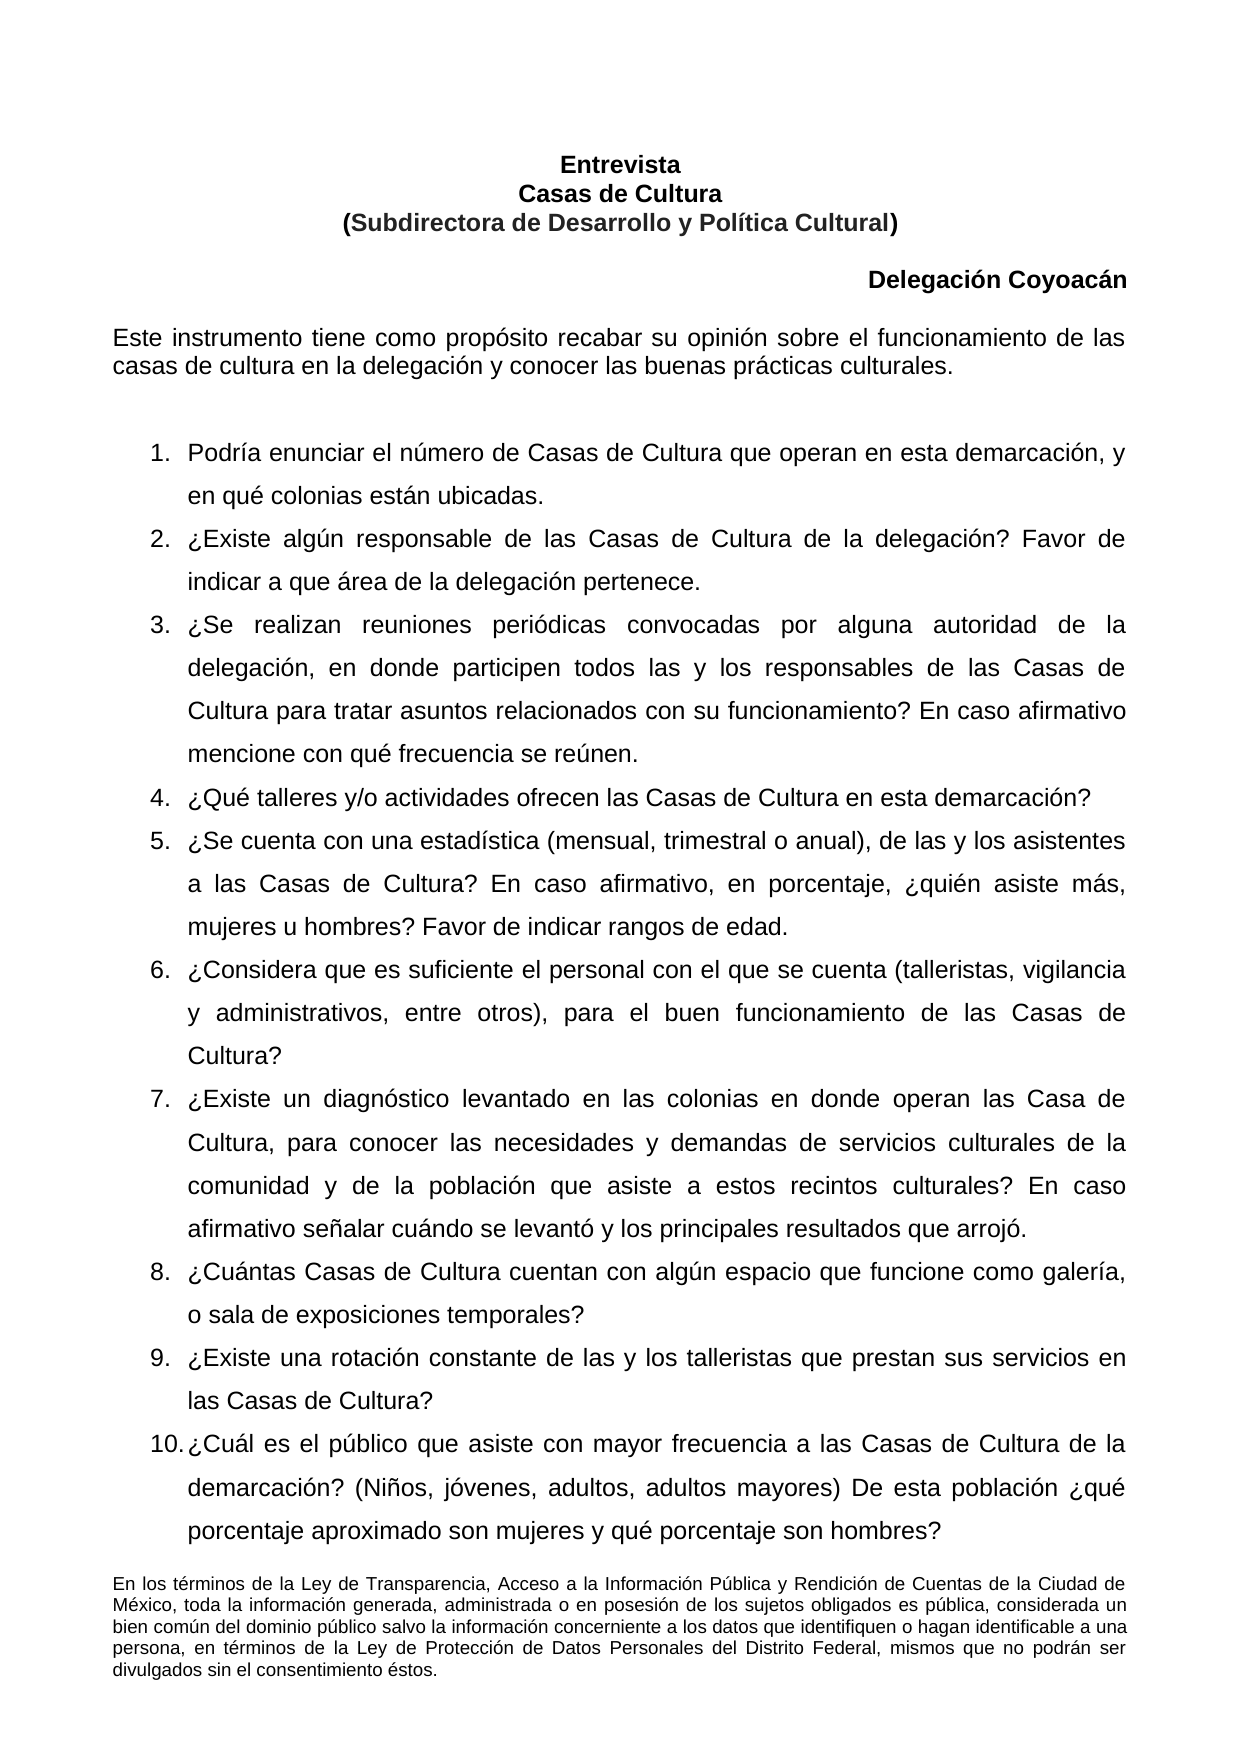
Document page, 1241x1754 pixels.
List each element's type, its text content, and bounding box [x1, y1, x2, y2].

text (Subdirectora de Desarrollo y Política Cultural) [112, 207, 1128, 236]
list ¿Qué talleres y/o actividades ofrecen las Casas de Cultura en esta demarcación? [150, 782, 1128, 811]
list ¿Existe algún responsable de las Casas de Cultura de la delegación? Favor de indicar a que área de la delegación pertenece. [150, 524, 1128, 596]
text Entrevista [112, 150, 1128, 179]
list ¿Se cuenta con una estadística (mensual, trimestral o anual), de las y los asistentes a las Casas de Cultura? En caso afirmativo, en porcentaje, ¿quién asiste más, mujeres u hombres? Favor de indicar rangos de edad. [150, 826, 1128, 941]
list Podría enunciar el número de Casas de Cultura que operan en esta demarcación, y en qué colonias están ubicadas. [150, 437, 1128, 509]
list ¿Cuál es el público que asiste con mayor frecuencia a las Casas de Cultura de la demarcación? (Niños, jóvenes, adultos, adultos mayores) De esta población ¿qué porcentaje aproximado son mujeres y qué porcentaje son hombres? [150, 1429, 1128, 1544]
list ¿Considera que es suficiente el personal con el que se cuenta (talleristas, vigilancia y administrativos, entre otros), para el buen funcionamiento de las Casas de Cultura? [150, 955, 1128, 1070]
list ¿Se realizan reuniones periódicas convocadas por alguna autoridad de la delegación, en donde participen todos las y los responsables de las Casas de Cultura para tratar asuntos relacionados con su funcionamiento? En caso afirmativo mencione con qué frecuencia se reúnen. [150, 610, 1128, 768]
list ¿Existe un diagnóstico levantado en las colonias en donde operan las Casa de Cultura, para conocer las necesidades y demandas de servicios culturales de la comunidad y de la población que asiste a estos recintos culturales? En caso afirmativo señalar cuándo se levantó y los principales resultados que arrojó. [150, 1084, 1128, 1242]
text Casas de Cultura [112, 179, 1128, 207]
list ¿Existe una rotación constante de las y los talleristas que prestan sus servicios en las Casas de Cultura? [150, 1343, 1128, 1415]
text Este instrumento tiene como propósito recabar su opinión sobre el funcionamiento de las casas de cultura en la delegación y conocer las buenas prácticas culturales. [112, 322, 1128, 380]
list ¿Cuántas Casas de Cultura cuentan con algún espacio que funcione como galería, o sala de exposiciones temporales? [150, 1257, 1128, 1329]
text Delegación Coyoacán [112, 265, 1128, 294]
